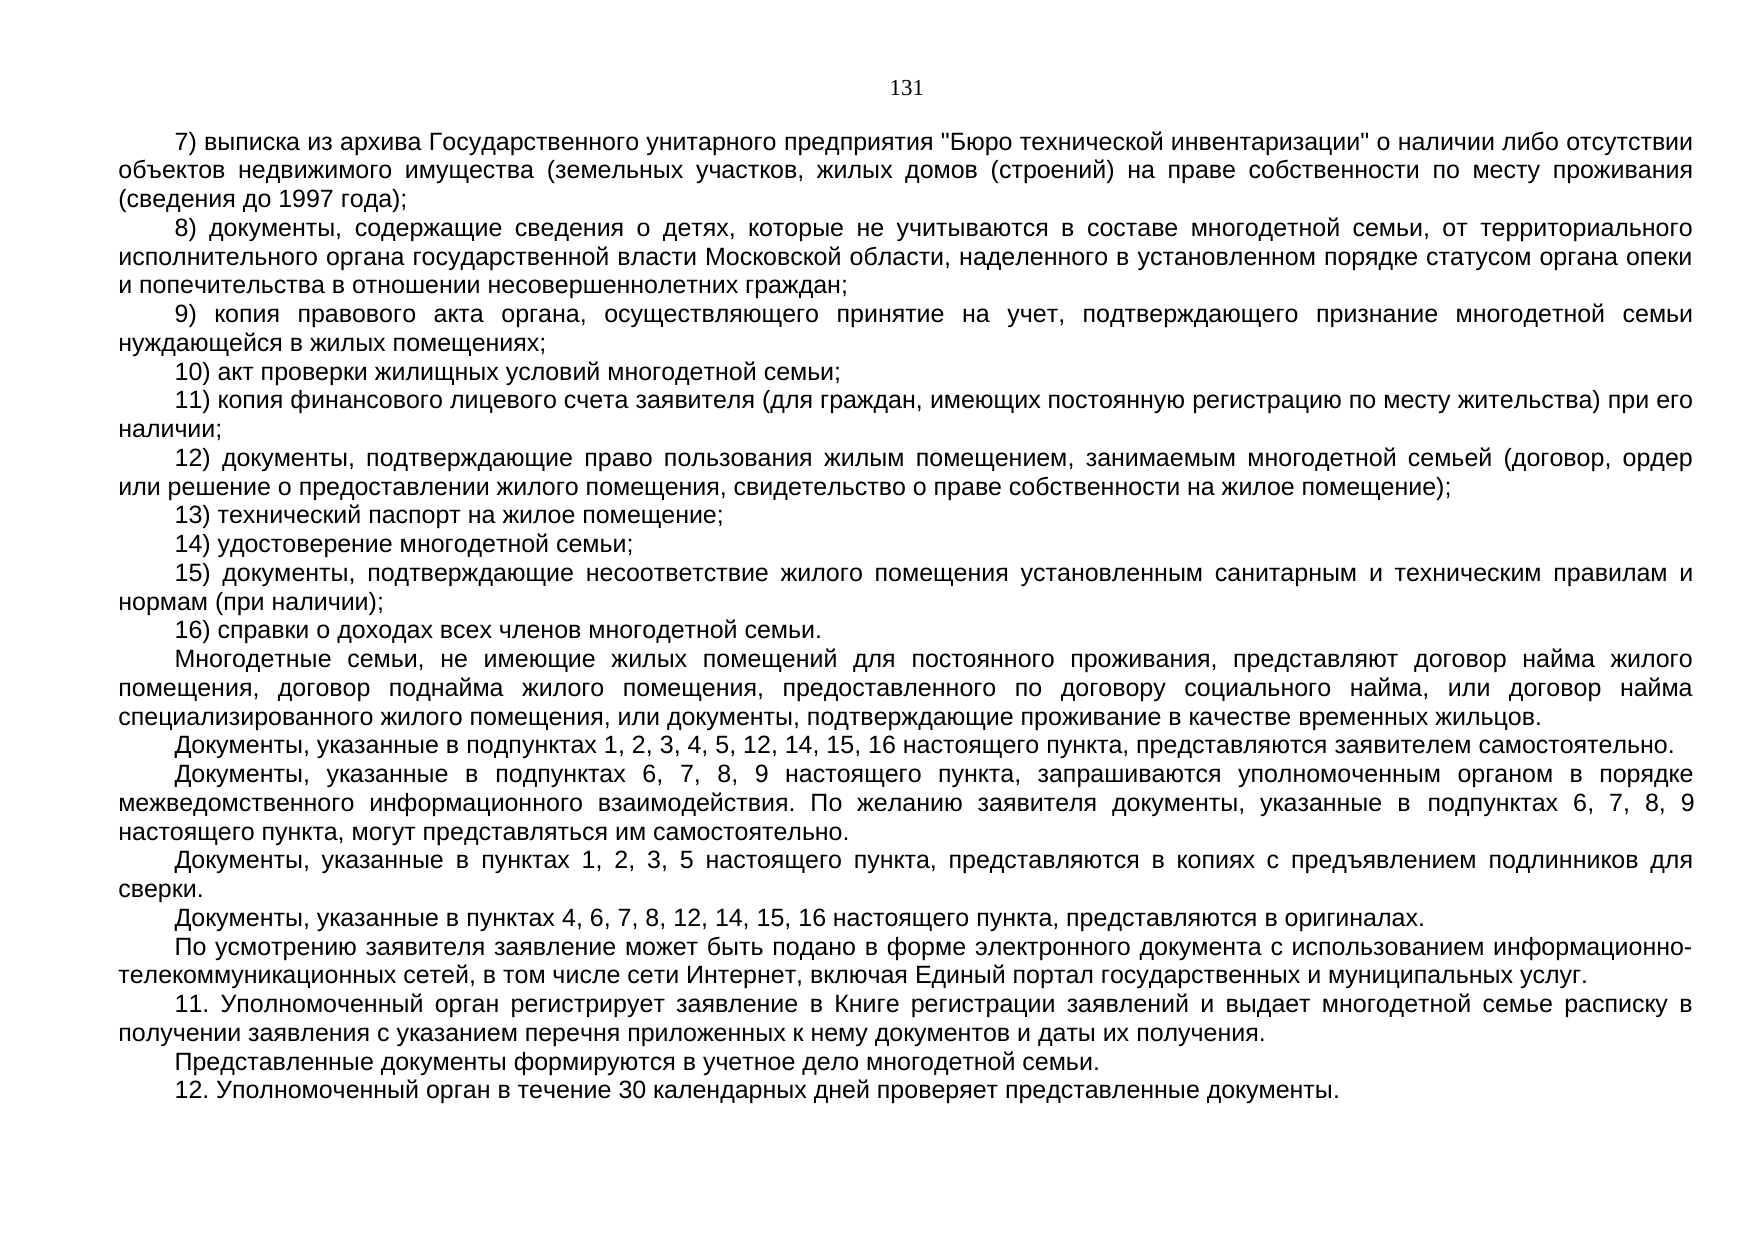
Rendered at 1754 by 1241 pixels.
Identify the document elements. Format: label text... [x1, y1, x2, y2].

text По усмотрению заявителя заявление может быть подано в форме электронного документа с использованием информационно-телекоммуникационных сетей, в том числе сети Интернет, включая Единый портал государственных и муниципальных услуг. [118, 932, 1695, 989]
text Представленные документы формируются в учетное дело многодетной семьи. [118, 1047, 1695, 1075]
text 9) копия правового акта органа, осуществляющего принятие на учет, подтверждающего признание многодетной семьи нуждающейся в жилых помещениях; [118, 299, 1695, 357]
text 12. Уполномоченный орган в течение 30 календарных дней проверяет представленные документы. [118, 1075, 1695, 1104]
text Документы, указанные в подпунктах 6, 7, 8, 9 настоящего пункта, запрашиваются уполномоченным органом в порядке межведомственного информационного взаимодействия. По желанию заявителя документы, указанные в подпунктах 6, 7, 8, 9 настоящего пункта, могут представляться им самостоятельно. [118, 759, 1695, 845]
text 7) выписка из архива Государственного унитарного предприятия "Бюро технической инвентаризации" о наличии либо отсутствии объектов недвижимого имущества (земельных участков, жилых домов (строений) на праве собственности по месту проживания (сведения до 1997 года); [118, 127, 1695, 213]
text Документы, указанные в пунктах 4, 6, 7, 8, 12, 14, 15, 16 настоящего пункта, представляются в оригиналах. [118, 903, 1695, 932]
text Многодетные семьи, не имеющие жилых помещений для постоянного проживания, представляют договор найма жилого помещения, договор поднайма жилого помещения, предоставленного по договору социального найма, или договор найма специализированного жилого помещения, или документы, подтверждающие проживание в качестве временных жильцов. [118, 644, 1695, 730]
text Документы, указанные в пунктах 1, 2, 3, 5 настоящего пункта, представляются в копиях с предъявлением подлинников для сверки. [118, 845, 1695, 903]
text 12) документы, подтверждающие право пользования жилым помещением, занимаемым многодетной семьей (договор, ордер или решение о предоставлении жилого помещения, свидетельство о праве собственности на жилое помещение); [118, 443, 1695, 500]
text 10) акт проверки жилищных условий многодетной семьи; [118, 357, 1695, 385]
text 11. Уполномоченный орган регистрирует заявление в Книге регистрации заявлений и выдает многодетной семье расписку в получении заявления с указанием перечня приложенных к нему документов и даты их получения. [118, 989, 1695, 1047]
text 11) копия финансового лицевого счета заявителя (для граждан, имеющих постоянную регистрацию по месту жительства) при его наличии; [118, 385, 1695, 443]
text 13) технический паспорт на жилое помещение; [118, 500, 1695, 529]
text 15) документы, подтверждающие несоответствие жилого помещения установленным санитарным и техническим правилам и нормам (при наличии); [118, 558, 1695, 615]
text 14) удостоверение многодетной семьи; [118, 529, 1695, 558]
text 16) справки о доходах всех членов многодетной семьи. [118, 615, 1695, 644]
text Документы, указанные в подпунктах 1, 2, 3, 4, 5, 12, 14, 15, 16 настоящего пункта, представляются заявителем самостоятельно. [118, 730, 1695, 759]
text 8) документы, содержащие сведения о детях, которые не учитываются в составе многодетной семьи, от территориального исполнительного органа государственной власти Московской области, наделенного в установленном порядке статусом органа опеки и попечительства в отношении несовершеннолетних граждан; [118, 213, 1695, 299]
